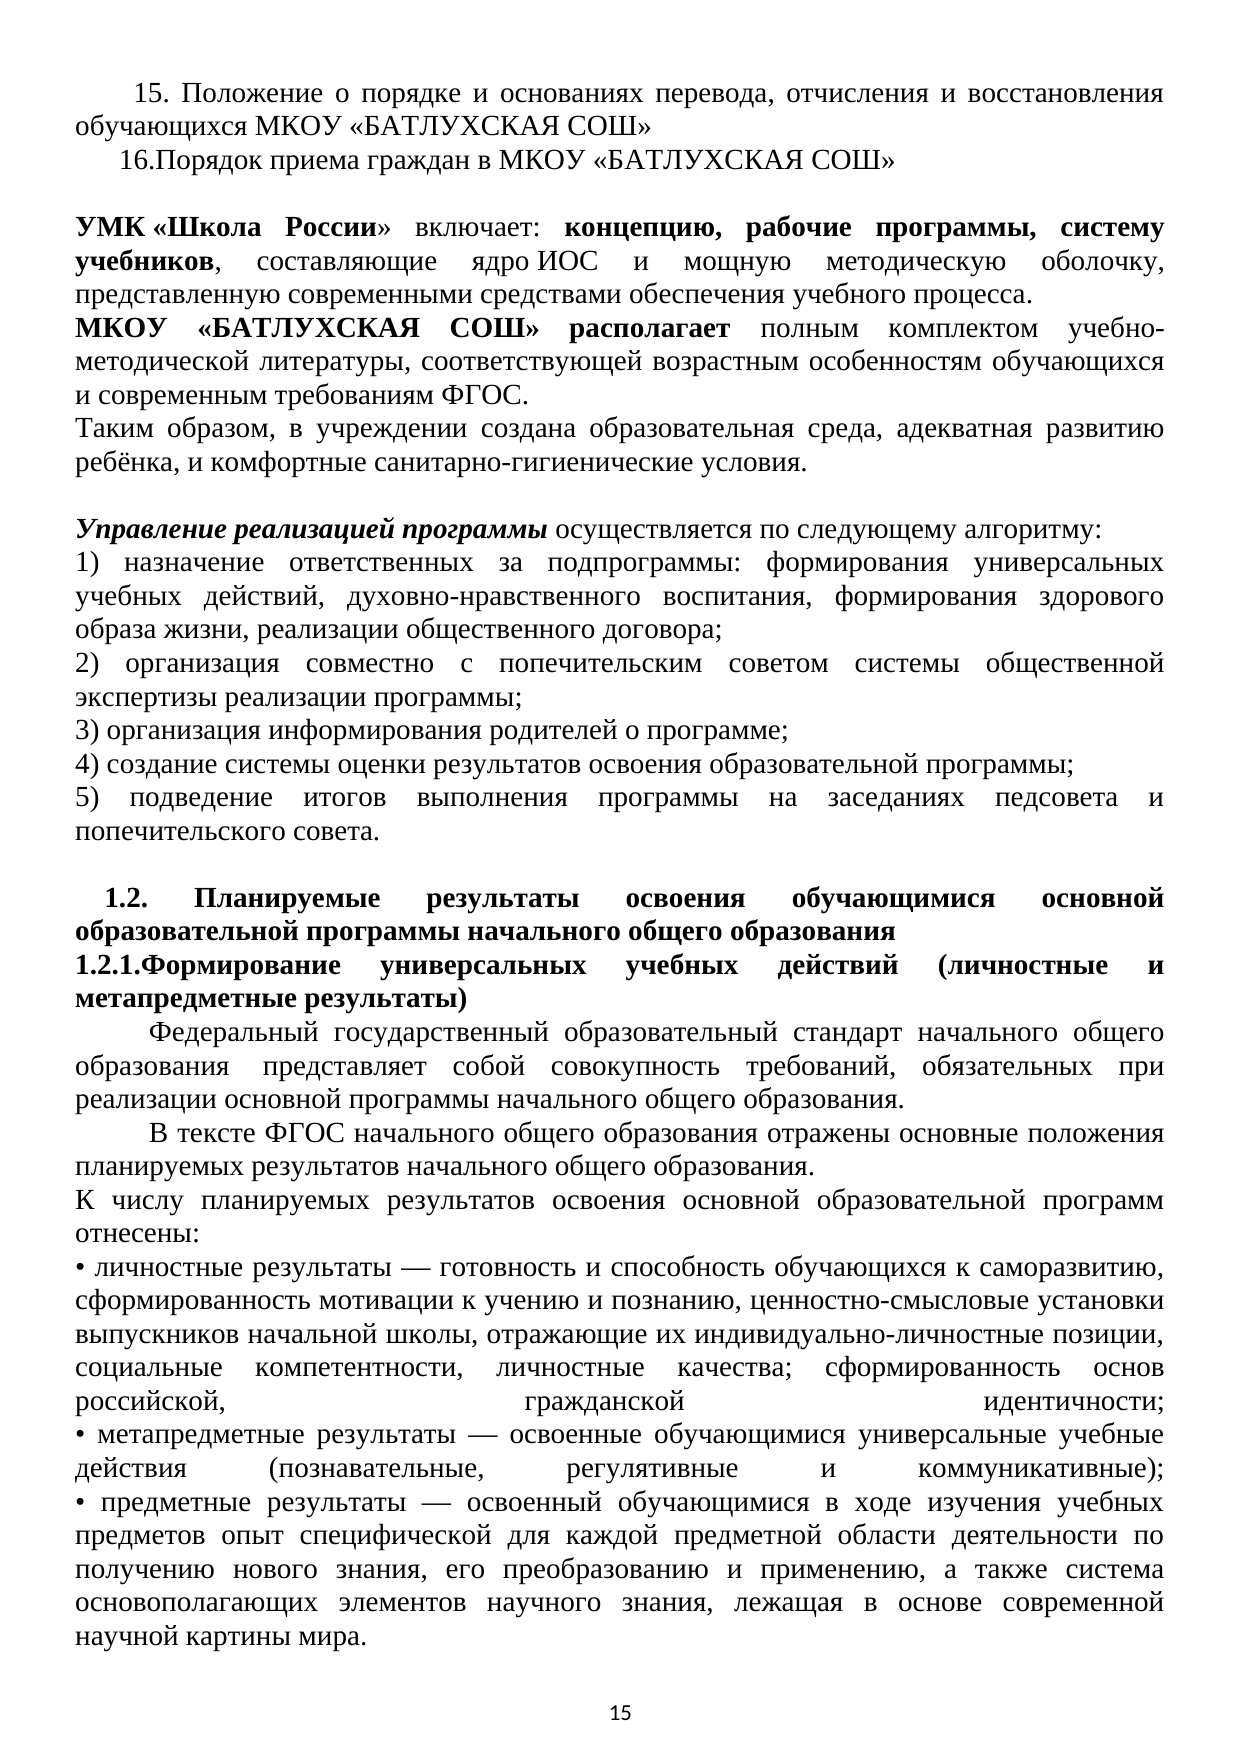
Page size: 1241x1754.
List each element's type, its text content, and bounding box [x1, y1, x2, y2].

text 1) назначение ответственных за подпрограммы: формирования универсальных учебных действий, духовно-нравственного воспитания, формирования здорового образа жизни, реализации общественного договора; [75, 544, 1165, 645]
text Управление реализацией программы осуществляется по следующему алгоритму: [75, 511, 1165, 544]
text К числу планируемых результатов освоения основной образовательной программ отнесены: • личностные результаты — готовность и способность обучающихся к саморазвитию, сформированность мотивации к учению и познанию, ценностно-смысловые установки выпускников начальной школы, отражающие их индивидуально-личностные позиции, социальные компетентности, личностные качества; сформированность основ российской, гражданской идентичности; • метапредметные результаты — освоенные обучающимися универсальные учебные действия (познавательные, регулятивные и коммуникативные); • предметные результаты — освоенный обучающимися в ходе изучения учебных предметов опыт специфической для каждой предметной области деятельности по получению нового знания, его преобразованию и применению, а также система основополагающих элементов научного знания, лежащая в основе современной научной картины мира. [75, 1182, 1165, 1651]
text МКОУ «БАТЛУХСКАЯ СОШ» располагает полным комплектом учебно-методической литературы, соответствующей возрастным особенностям обучающихся и современным требованиям ФГОС. [75, 310, 1165, 410]
text 5) подведение итогов выполнения программы на заседаниях педсовета и попечительского совета. [75, 779, 1165, 846]
text 1.2. Планируемые результаты освоения обучающимися основной образовательной программы начального общего образования [75, 880, 1165, 947]
text Федеральный государственный образовательный стандарт начального общего образования представляет собой совокупность требований, обязательных при реализации основной программы начального общего образования. [75, 1014, 1165, 1115]
text 16.Порядок приема граждан в МКОУ «БАТЛУХСКАЯ СОШ» [75, 142, 1165, 176]
text УМК «Школа России» включает: концепцию, рабочие программы, систему учебников, составляющие ядро ИОС и мощную методическую оболочку, представленную современными средствами обеспечения учебного процесса. [75, 209, 1165, 310]
text В тексте ФГОС начального общего образования отражены основные положения планируемых результатов начального общего образования. [75, 1115, 1165, 1182]
text 3) организация информирования родителей о программе; [75, 712, 1165, 746]
text 4) создание системы оценки результатов освоения образовательной программы; [75, 746, 1165, 779]
text 2) организация совместно с попечительским советом системы общественной экспертизы реализации программы; [75, 645, 1165, 712]
text 15. Положение о порядке и основаниях перевода, отчисления и восстановления обучающихся МКОУ «БАТЛУХСКАЯ СОШ» [75, 75, 1165, 142]
text 1.2.1.Формирование универсальных учебных действий (личностные и метапредметные результаты) [75, 947, 1165, 1014]
text Таким образом, в учреждении создана образовательная среда, адекватная развитию ребёнка, и комфортные санитарно-гигиенические условия. [75, 410, 1165, 477]
